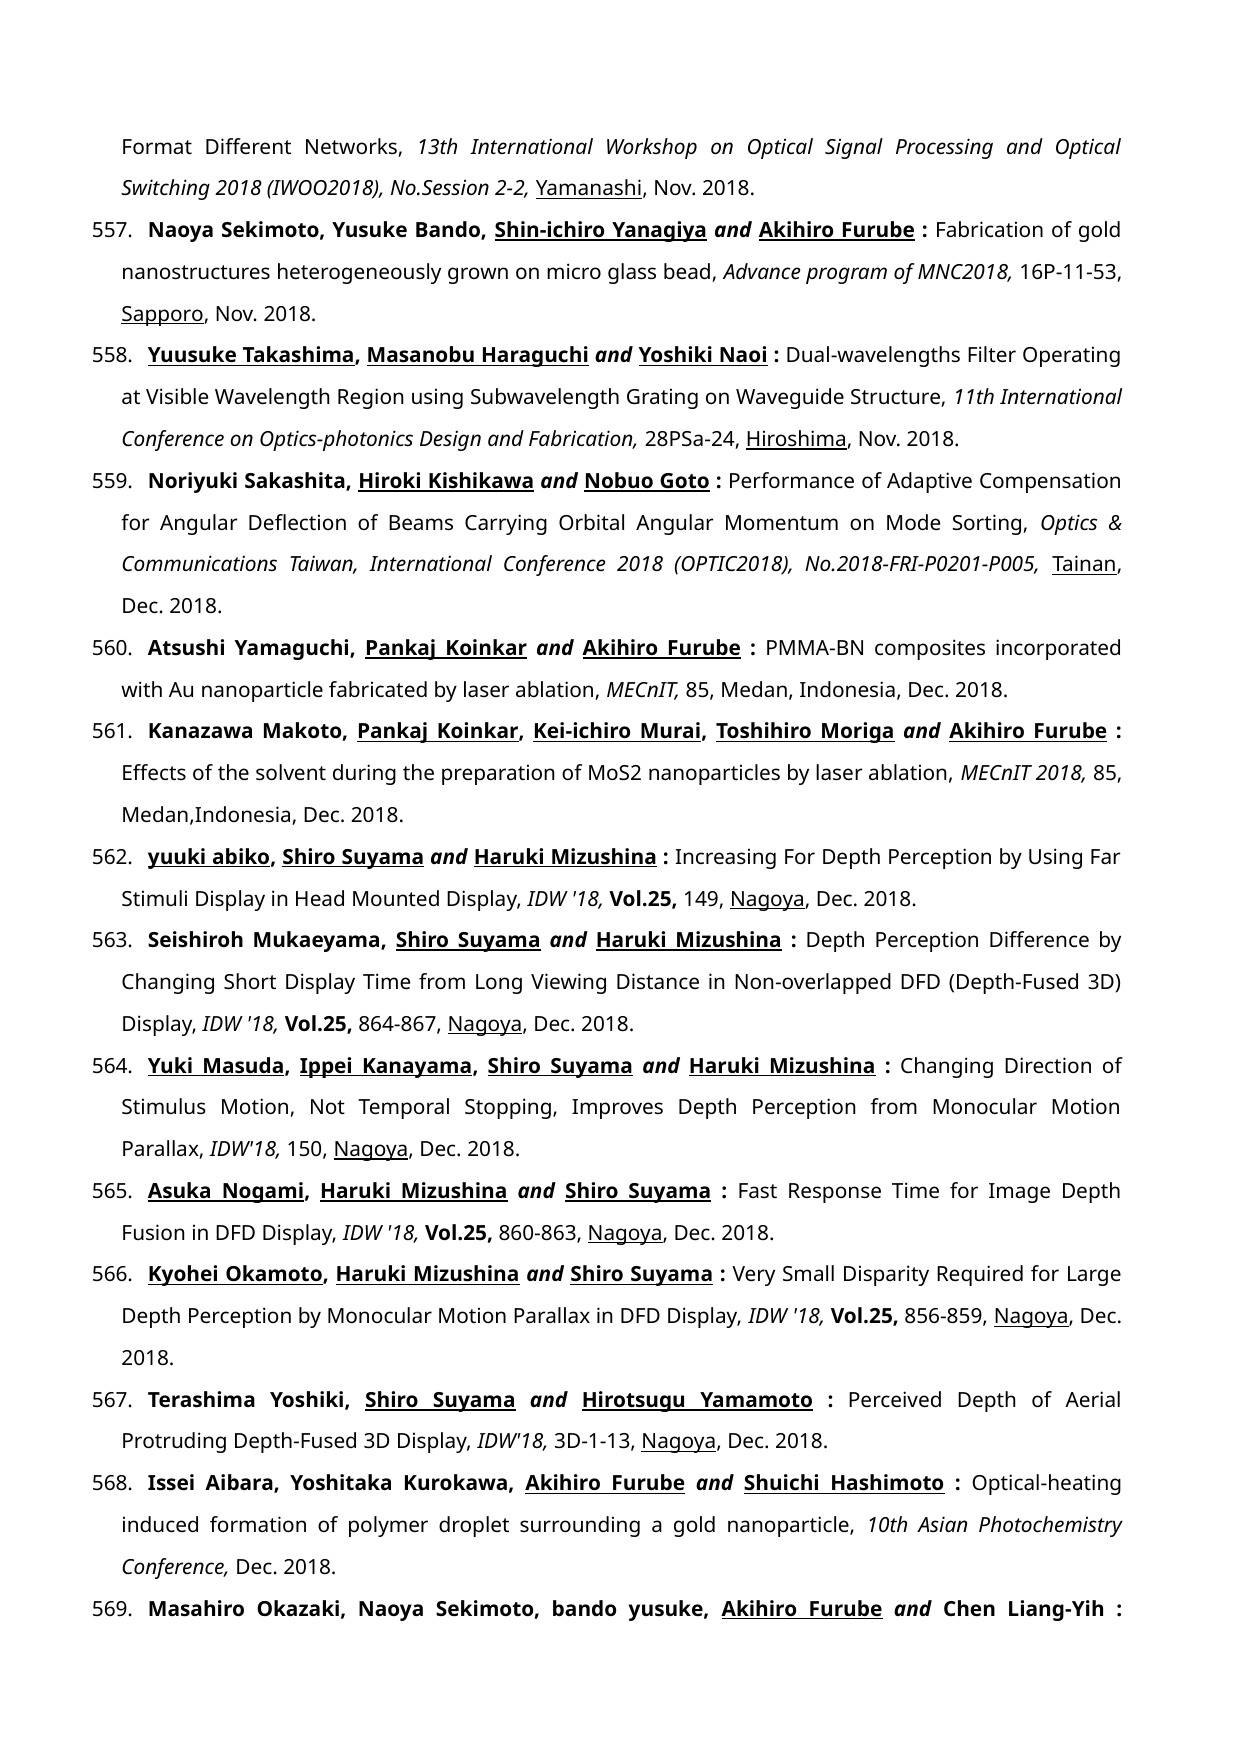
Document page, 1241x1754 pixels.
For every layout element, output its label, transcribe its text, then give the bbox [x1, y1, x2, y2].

list Atsushi Yamaguchi, Pankaj Koinkar and Akihiro Furube : PMMA-BN composites incorporated with Au nanoparticle fabricated by laser ablation, MECnIT, 85, Medan, Indonesia, Dec. 2018. [92, 626, 1122, 710]
list Kyohei Okamoto, Haruki Mizushina and Shiro Suyama : Very Small Disparity Required for Large Depth Perception by Monocular Motion Parallax in DFD Display, IDW '18, Vol.25, 856-859, Nagoya, Dec. 2018. [92, 1253, 1122, 1378]
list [92, 125, 1122, 209]
list Naoya Sekimoto, Yusuke Bando, Shin-ichiro Yanagiya and Akihiro Furube : Fabrication of gold nanostructures heterogeneously grown on micro glass bead, Advance program of MNC2018, 16P-11-53, Sapporo, Nov. 2018. [92, 209, 1122, 334]
list Kanazawa Makoto, Pankaj Koinkar, Kei-ichiro Murai, Toshihiro Moriga and Akihiro Furube : Effects of the solvent during the preparation of MoS2 nanoparticles by laser ablation, MECnIT 2018, 85, Medan,Indonesia, Dec. 2018. [92, 710, 1122, 835]
list Issei Aibara, Yoshitaka Kurokawa, Akihiro Furube and Shuichi Hashimoto : Optical-heating induced formation of polymer droplet surrounding a gold nanoparticle, 10th Asian Photochemistry Conference, Dec. 2018. [92, 1462, 1122, 1587]
list Seishiroh Mukaeyama, Shiro Suyama and Haruki Mizushina : Depth Perception Difference by Changing Short Display Time from Long Viewing Distance in Non-overlapped DFD (Depth-Fused 3D) Display, IDW '18, Vol.25, 864-867, Nagoya, Dec. 2018. [92, 919, 1122, 1044]
list Yuki Masuda, Ippei Kanayama, Shiro Suyama and Haruki Mizushina : Changing Direction of Stimulus Motion, Not Temporal Stopping, Improves Depth Perception from Monocular Motion Parallax, IDW'18, 150, Nagoya, Dec. 2018. [92, 1044, 1122, 1169]
list Noriyuki Sakashita, Hiroki Kishikawa and Nobuo Goto : Performance of Adaptive Compensation for Angular Deflection of Beams Carrying Orbital Angular Momentum on Mode Sorting, Optics & Communications Taiwan, International Conference 2018 (OPTIC2018), No.2018-FRI-P0201-P005, Tainan, Dec. 2018. [92, 459, 1122, 626]
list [92, 1587, 1122, 1629]
list Yuusuke Takashima, Masanobu Haraguchi and Yoshiki Naoi : Dual-wavelengths Filter Operating at Visible Wavelength Region using Subwavelength Grating on Waveguide Structure, 11th International Conference on Optics-photonics Design and Fabrication, 28PSa-24, Hiroshima, Nov. 2018. [92, 334, 1122, 459]
list yuuki abiko, Shiro Suyama and Haruki Mizushina : Increasing For Depth Perception by Using Far Stimuli Display in Head Mounted Display, IDW '18, Vol.25, 149, Nagoya, Dec. 2018. [92, 835, 1122, 919]
list Asuka Nogami, Haruki Mizushina and Shiro Suyama : Fast Response Time for Image Depth Fusion in DFD Display, IDW '18, Vol.25, 860-863, Nagoya, Dec. 2018. [92, 1169, 1122, 1253]
list Terashima Yoshiki, Shiro Suyama and Hirotsugu Yamamoto : Perceived Depth of Aerial Protruding Depth-Fused 3D Display, IDW'18, 3D-1-13, Nagoya, Dec. 2018. [92, 1378, 1122, 1462]
